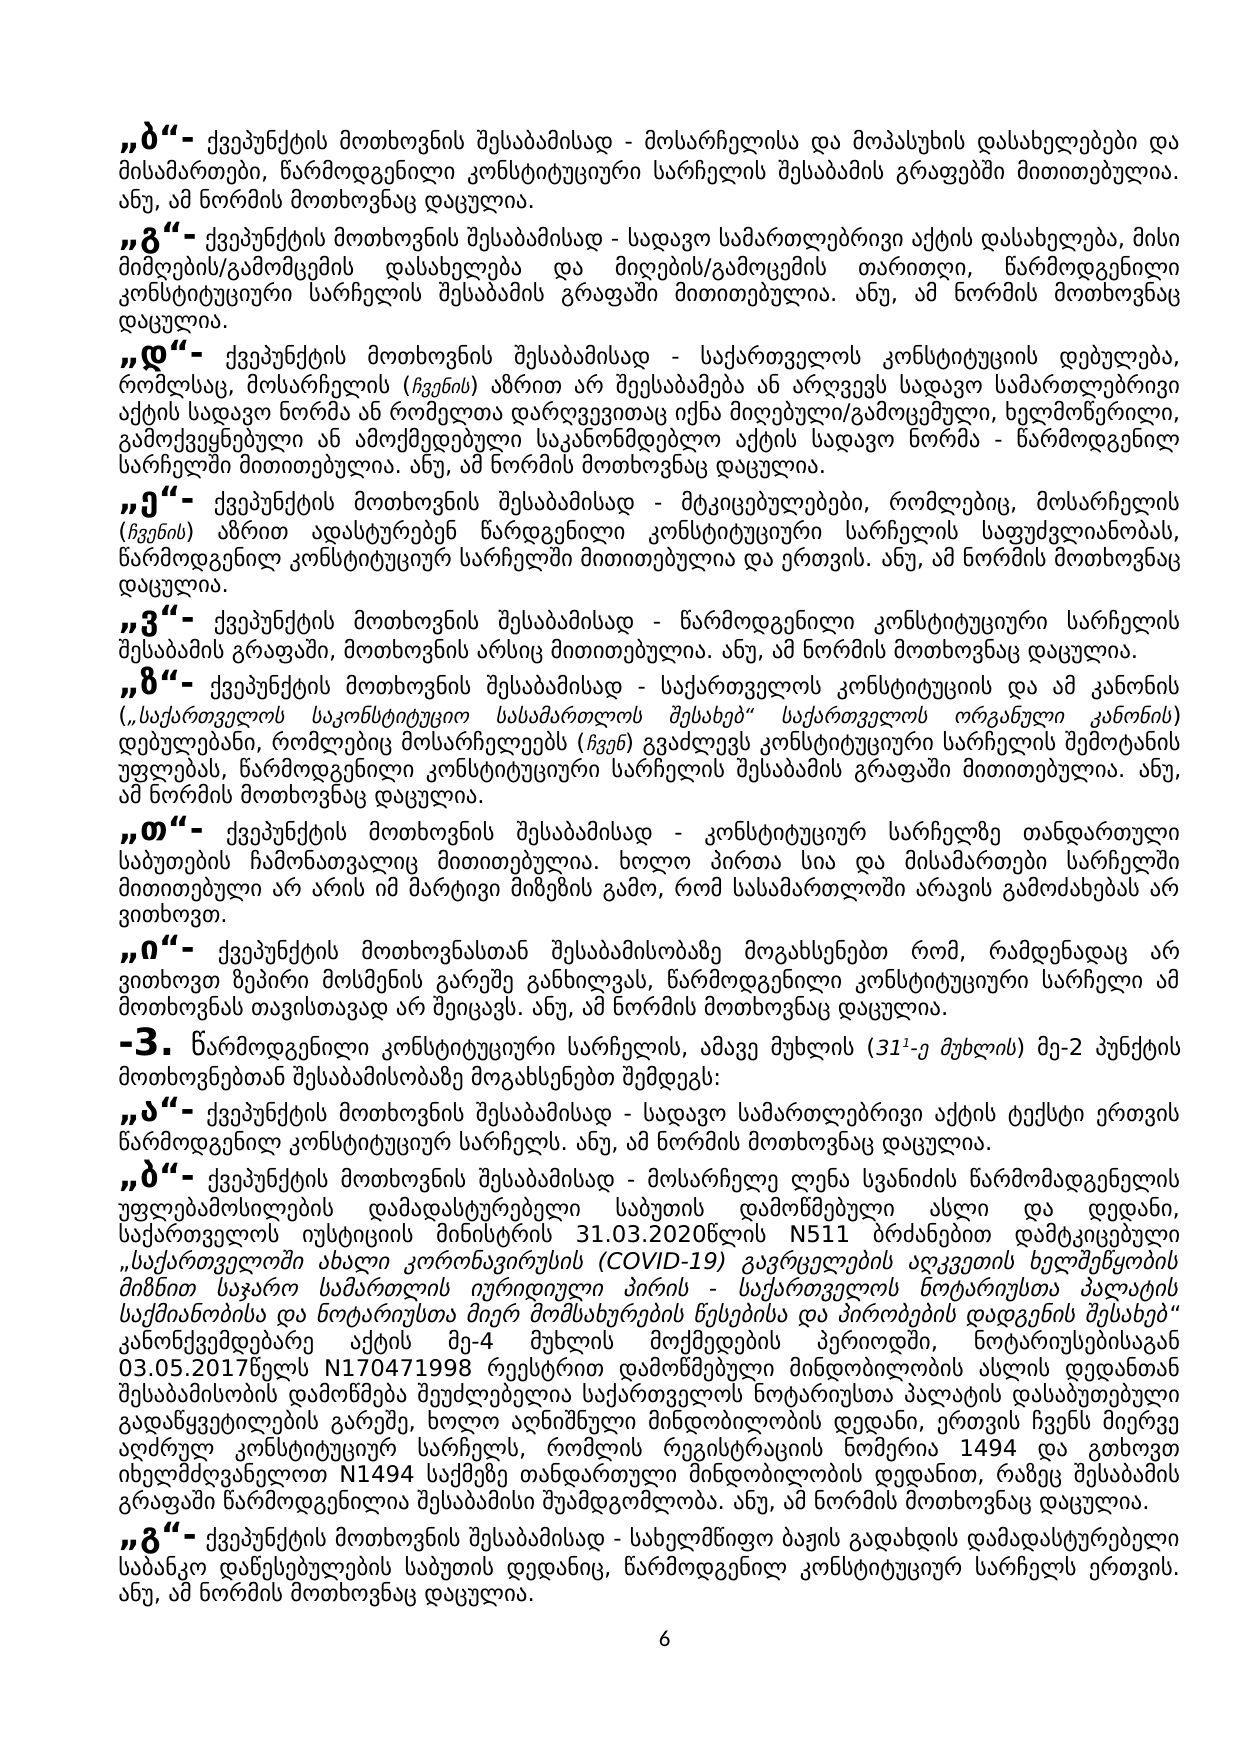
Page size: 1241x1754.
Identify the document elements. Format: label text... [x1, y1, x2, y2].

text „ბ“- ქვეპუნქტის მოთხოვნის შესაბამისად - მოსარჩელისა და მოპასუხის დასახელებები და მისამართები, წარმოდგენილი კონსტიტუციური სარჩელის შესაბამის გრაფებში მითითებულია. ანუ, ამ ნორმის მოთხოვნაც დაცულია. [118, 118, 1181, 213]
text „გ“- ქვეპუნქტის მოთხოვნის შესაბამისად - სახელმწიფო ბაჟის გადახდის დამადასტურებელი საბანკო დაწესებულების საბუთის დედანიც, წარმოდგენილ კონსტიტუციურ სარჩელს ერთვის. ანუ, ამ ნორმის მოთხოვნაც დაცულია. [118, 1515, 1181, 1607]
text „გ“- ქვეპუნქტის მოთხოვნის შესაბამისად - სადავო სამართლებრივი აქტის დასახელება, მისი მიმღების/გამომცემის დასახელება და მიღების/გამოცემის თარითღი, წარმოდგენილი კონსტიტუციური სარჩელის შესაბამის გრაფაში მითითებულია. ანუ, ამ ნორმის მოთხოვნაც დაცულია. [118, 215, 1181, 334]
text „დ“- ქვეპუნქტის მოთხოვნის შესაბამისად - საქართველოს კონსტიტუციის დებულება, რომლსაც, მოსარჩელის (ჩვენის) აზრით არ შეესაბამება ან არღვევს სადავო სამართლებრივი აქტის სადავო ნორმა ან რომელთა დარღვევითაც იქნა მიღებული/გამოცემული, ხელმოწერილი, გამოქვეყნებული ან ამოქმედებული საკანონმდებლო აქტის სადავო ნორმა - წარმოდგენილ სარჩელში მითითებულია. ანუ, ამ ნორმის მოთხოვნაც დაცულია. [118, 334, 1181, 479]
text „ი“- ქვეპუნქტის მოთხოვნასთან შესაბამისობაზე მოგახსენებთ რომ, რამდენადაც არ ვითხოვთ ზეპირი მოსმენის გარეშე განხილვას, წარმოდგენილი კონსტიტუციური სარჩელი ამ მოთხოვნას თავისთავად არ შეიცავს. ანუ, ამ ნორმის მოთხოვნაც დაცულია. [118, 928, 1181, 1020]
text „ბ“- ქვეპუნქტის მოთხოვნის შესაბამისად - მოსარჩელე ლენა სვანიძის წარმომადგენელის უფლებამოსილების დამადასტურებელი საბუთის დამოწმებული ასლი და დედანი, საქართველოს იუსტიციის მინისტრის 31.03.2020წლის N511 ბრძანებით დამტკიცებული „საქართველოში ახალი კორონავირუსის (COVID-19) გავრცელების აღკვეთის ხელშეწყობის მიზნით საჯარო სამართლის იურიდიული პირის - საქართველოს ნოტარიუსთა პალატის საქმიანობისა და ნოტარიუსთა მიერ მომსახურების წესებისა და პირობების დადგენის შესახებ“ კანონქვემდებარე აქტის მე-4 მუხლის მოქმედების პერიოდში, ნოტარიუსებისაგან 03.05.2017წელს N170471998 რეესტრით დამოწმებული მინდობილობის ასლის დედანთან შესაბამისობის დამოწმება შეუძლებელია საქართველოს ნოტარიუსთა პალატის დასაბუთებული გადაწყვეტილების გარეშე, ხოლო აღნიშნული მინდობილობის დედანი, ერთვის ჩვენს მიერვე აღძრულ კონსტიტუციურ სარჩელს, რომლის რეგისტრაციის ნომერია 1494 და გთხოვთ იხელმძღვანელოთ N1494 საქმეზე თანდართული მინდობილობის დედანით, რაზეც შესაბამის გრაფაში წარმოდგენილია შესაბამისი შუამდგომლობა. ანუ, ამ ნორმის მოთხოვნაც დაცულია. [118, 1156, 1181, 1515]
text „თ“- ქვეპუნქტის მოთხოვნის შესაბამისად - კონსტიტუციურ სარჩელზე თანდართული საბუთების ჩამონათვალიც მითითებულია. ხოლო პირთა სია და მისამართები სარჩელში მითითებული არ არის იმ მარტივი მიზეზის გამო, რომ სასამართლოში არავის გამოძახებას არ ვითხოვთ. [118, 809, 1181, 928]
text „ე“- ქვეპუნქტის მოთხოვნის შესაბამისად - მტკიცებულებები, რომლებიც, მოსარჩელის (ჩვენის) აზრით ადასტურებენ წარდგენილი კონსტიტუციური სარჩელის საფუძვლიანობას, წარმოდგენილ კონსტიტუციურ სარჩელში მითითებულია და ერთვის. ანუ, ამ ნორმის მოთხოვნაც დაცულია. [118, 479, 1181, 598]
text „ვ“- ქვეპუნქტის მოთხოვნის შესაბამისად - წარმოდგენილი კონსტიტუციური სარჩელის შესაბამის გრაფაში, მოთხოვნის არსიც მითითებულია. ანუ, ამ ნორმის მოთხოვნაც დაცულია. [118, 598, 1181, 664]
text „ზ“- ქვეპუნქტის მოთხოვნის შესაბამისად - საქართველოს კონსტიტუციის და ამ კანონის („საქართველოს საკონსტიტუციო სასამართლოს შესახებ“ საქართველოს ორგანული კანონის) დებულებანი, რომლებიც მოსარჩელეებს (ჩვენ) გვაძლევს კონსტიტუციური სარჩელის შემოტანის უფლებას, წარმოდგენილი კონსტიტუციური სარჩელის შესაბამის გრაფაში მითითებულია. ანუ, ამ ნორმის მოთხოვნაც დაცულია. [118, 664, 1181, 809]
text „ა“- ქვეპუნქტის მოთხოვნის შესაბამისად - სადავო სამართლებრივი აქტის ტექსტი ერთვის წარმოდგენილ კონსტიტუციურ სარჩელს. ანუ, ამ ნორმის მოთხოვნაც დაცულია. [118, 1091, 1181, 1156]
text -3. წარმოდგენილი კონსტიტუციური სარჩელის, ამავე მუხლის (311-ე მუხლის) მე-2 პუნქტის მოთხოვნებთან შესაბამისობაზე მოგახსენებთ შემდეგს: [118, 1020, 1181, 1091]
